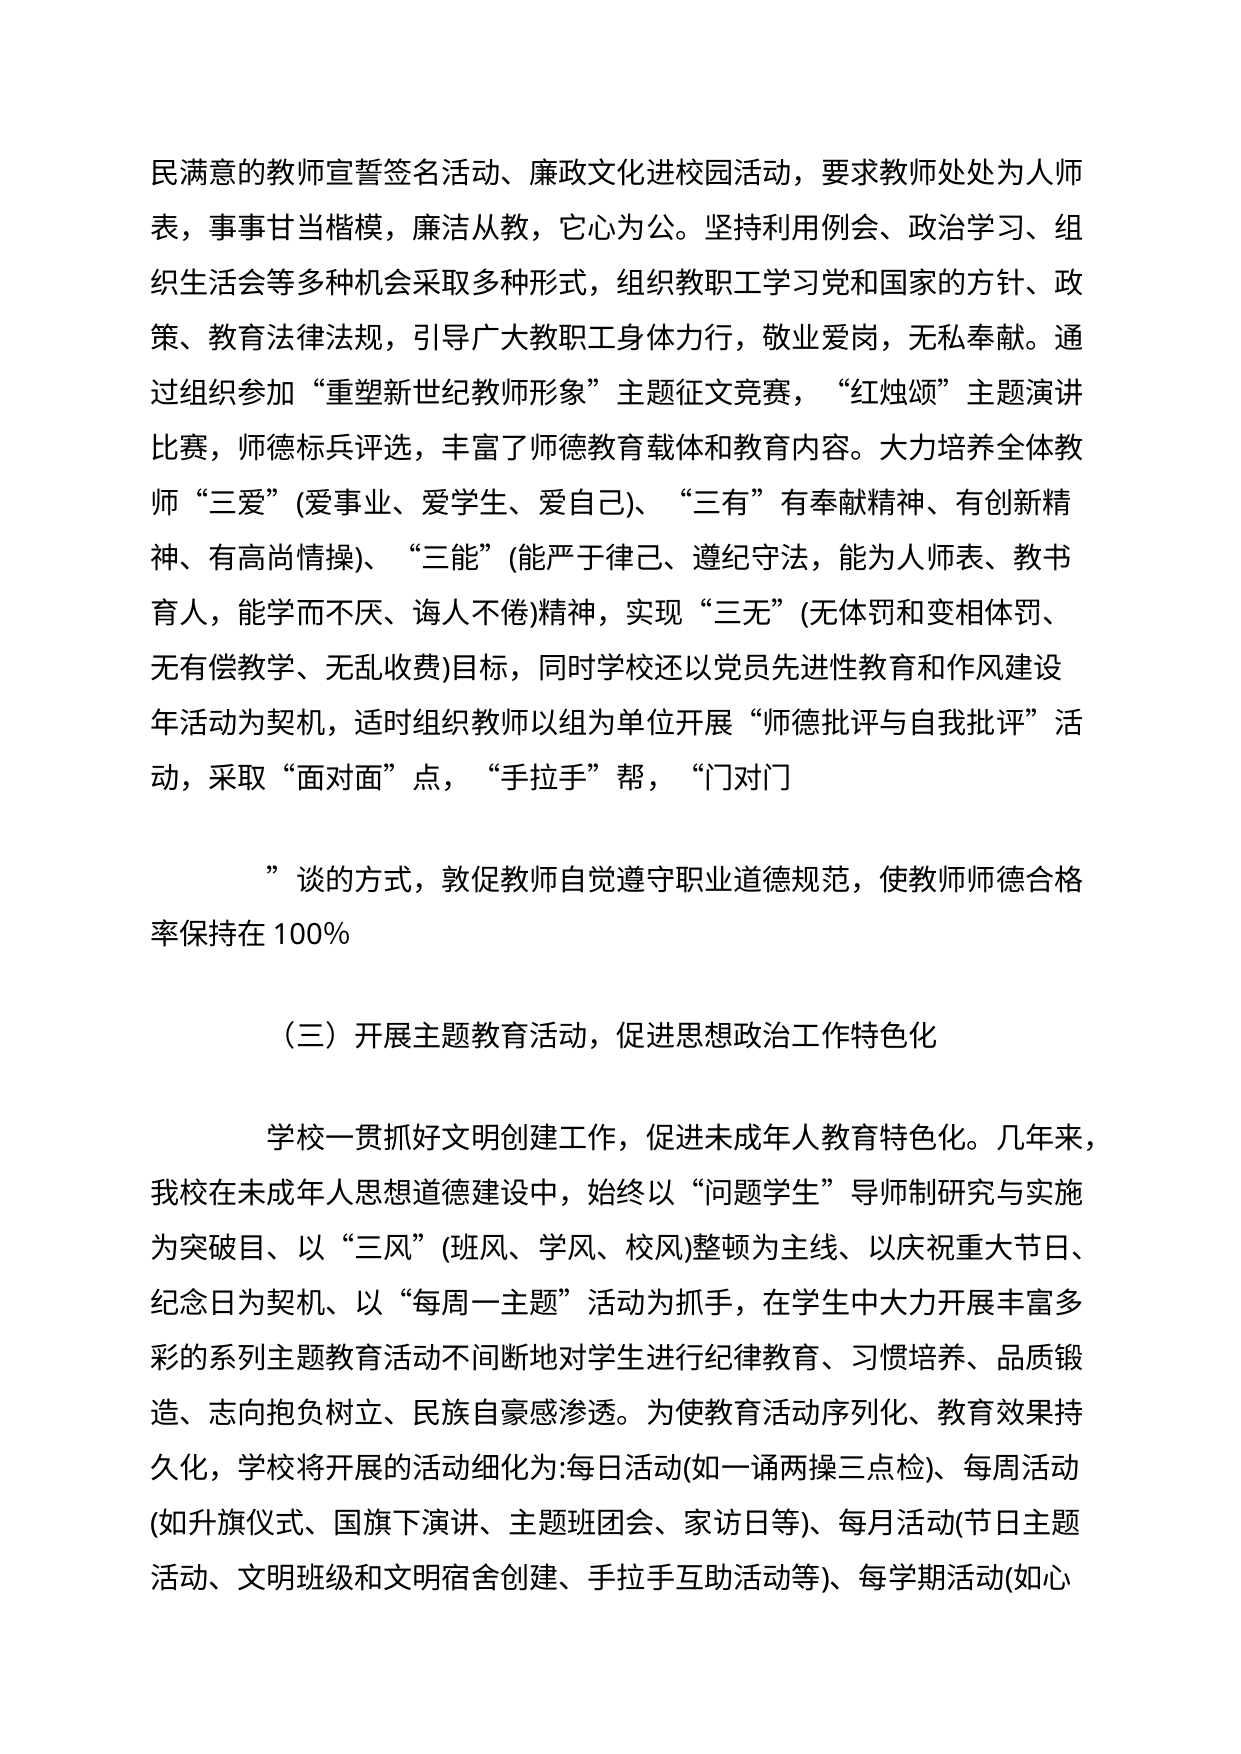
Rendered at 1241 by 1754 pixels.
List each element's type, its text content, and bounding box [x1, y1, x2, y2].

text ”谈的方式，敦促教师自觉遵守职业道德规范，使教师师德合格率保持在100％ [150, 856, 1090, 953]
text （三）开展主题教育活动，促进思想政治工作特色化 [150, 1013, 1090, 1055]
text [150, 1115, 1090, 1597]
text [150, 150, 1090, 797]
